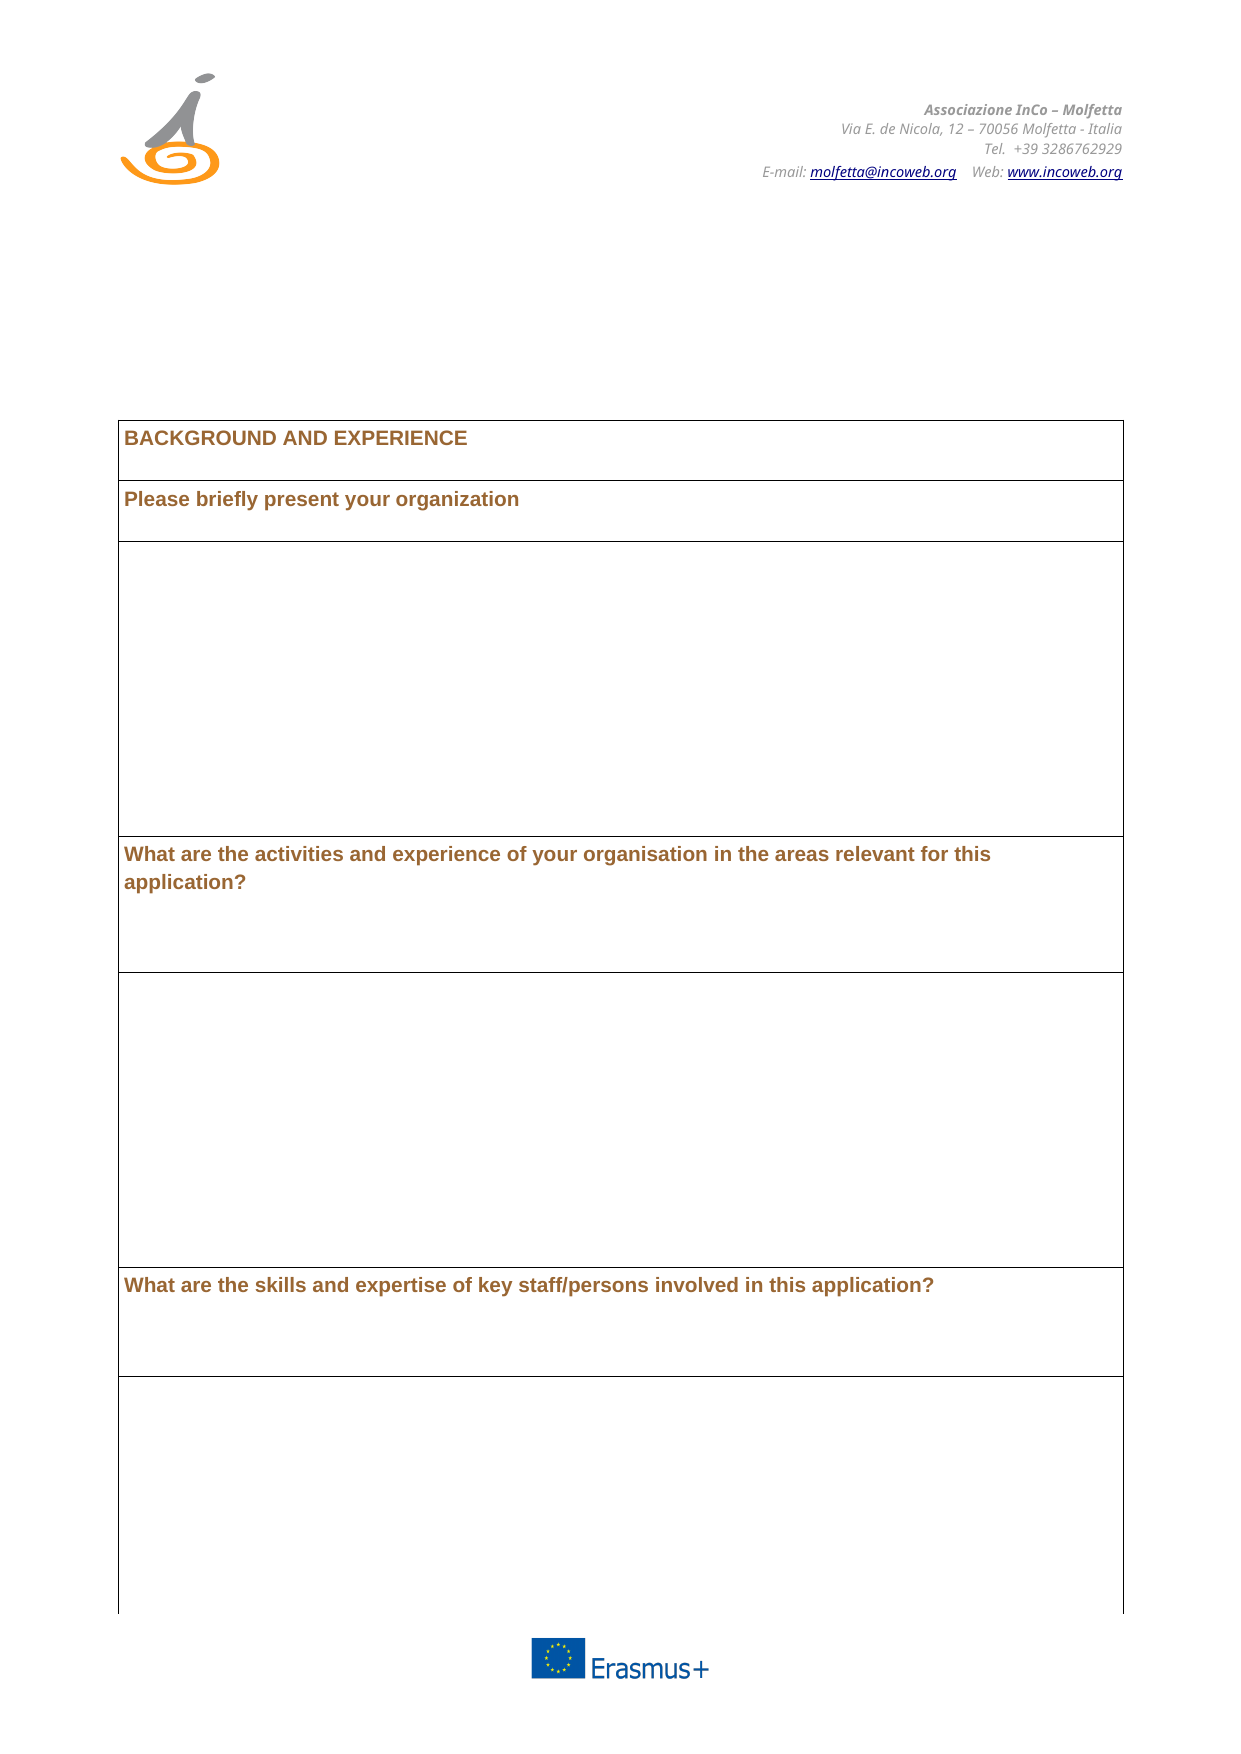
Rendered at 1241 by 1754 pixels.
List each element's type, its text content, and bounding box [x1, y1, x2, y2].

table_header BACKGROUND AND EXPERIENCE [119, 421, 1123, 480]
table_cell [119, 973, 1123, 1267]
table_cell [119, 542, 1123, 836]
picture [118, 73, 223, 189]
table_cell [119, 1377, 1123, 1614]
table_cell What are the activities and experience of your organisation in the areas relevant for this application? [119, 837, 1123, 972]
table_cell What are the skills and expertise of key staff/persons involved in this application? [119, 1268, 1123, 1376]
picture [521, 1626, 719, 1690]
table_cell Please briefly present your organization [119, 481, 1123, 541]
